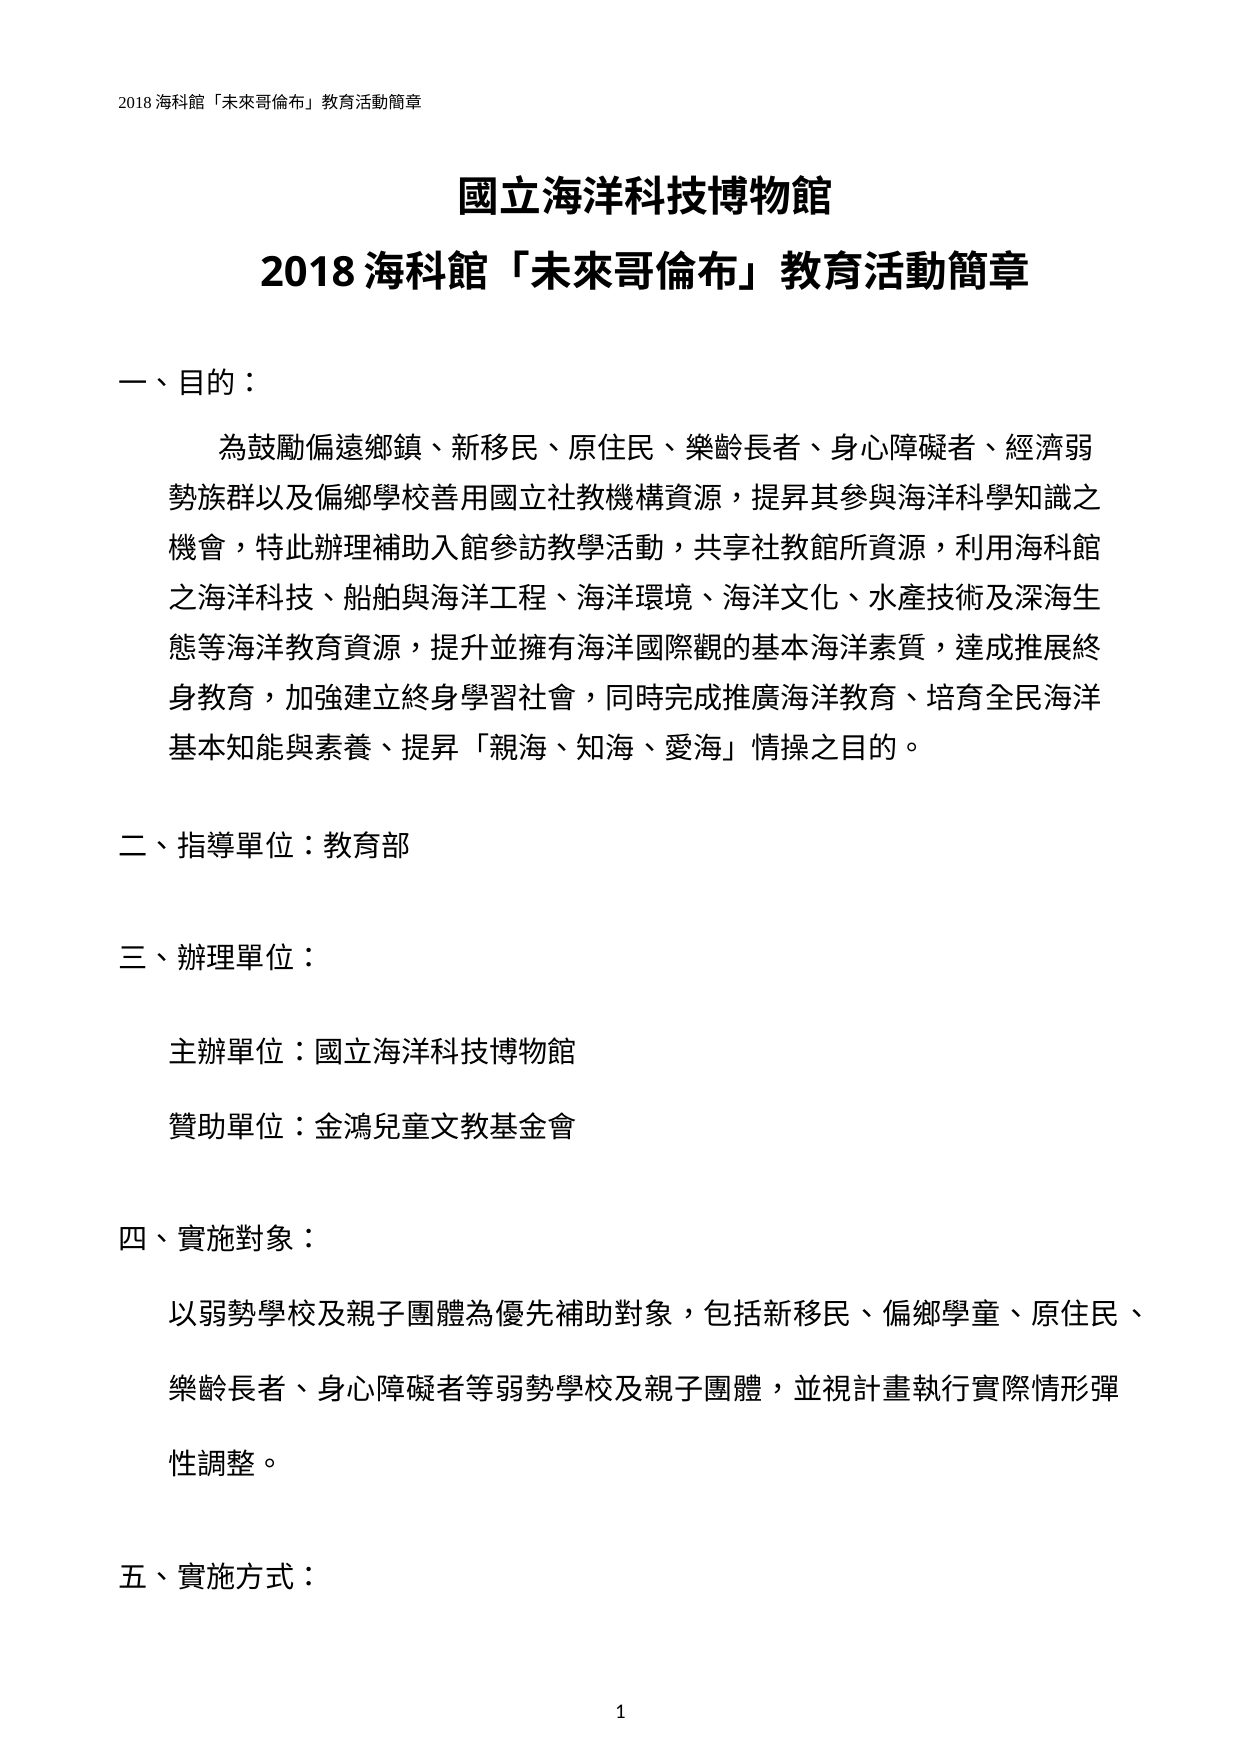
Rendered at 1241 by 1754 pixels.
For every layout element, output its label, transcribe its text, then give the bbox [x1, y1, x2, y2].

list 目的： [118, 343, 1122, 418]
list 指導單位：教育部 [118, 806, 1122, 881]
list 實施對象： [118, 1199, 1122, 1274]
text 為鼓勵偏遠鄉鎮、新移民、原住民、樂齡長者、身心障礙者、經濟弱勢族群以及偏鄉學校善用國立社教機構資源，提昇其參與海洋科學知識之機會，特此辦理補助入館參訪教學活動，共享社教館所資源，利用海科館之海洋科技、船舶與海洋工程、海洋環境、海洋文化、水產技術及深海生態等海洋教育資源，提升並擁有海洋國際觀的基本海洋素質，達成推展終身教育，加強建立終身學習社會，同時完成推廣海洋教育、培育全民海洋基本知能與素養、提昇「親海、知海、愛海」情操之目的。 [168, 418, 1122, 768]
list 2018海科館「未來哥倫布」教育活動簡章 [168, 231, 1122, 306]
list 國立海洋科技博物館 [168, 156, 1122, 231]
list 實施方式： [118, 1537, 1122, 1612]
list 以弱勢學校及親子團體為優先補助對象，包括新移民、偏鄉學童、原住民、樂齡長者、身心障礙者等弱勢學校及親子團體，並視計畫執行實際情形彈性調整。 [168, 1274, 1122, 1499]
list 贊助單位：金鴻兒童文教基金會 [168, 1087, 1122, 1162]
list 辦理單位： [118, 918, 1122, 993]
list 主辦單位：國立海洋科技博物館 [168, 1012, 1122, 1087]
